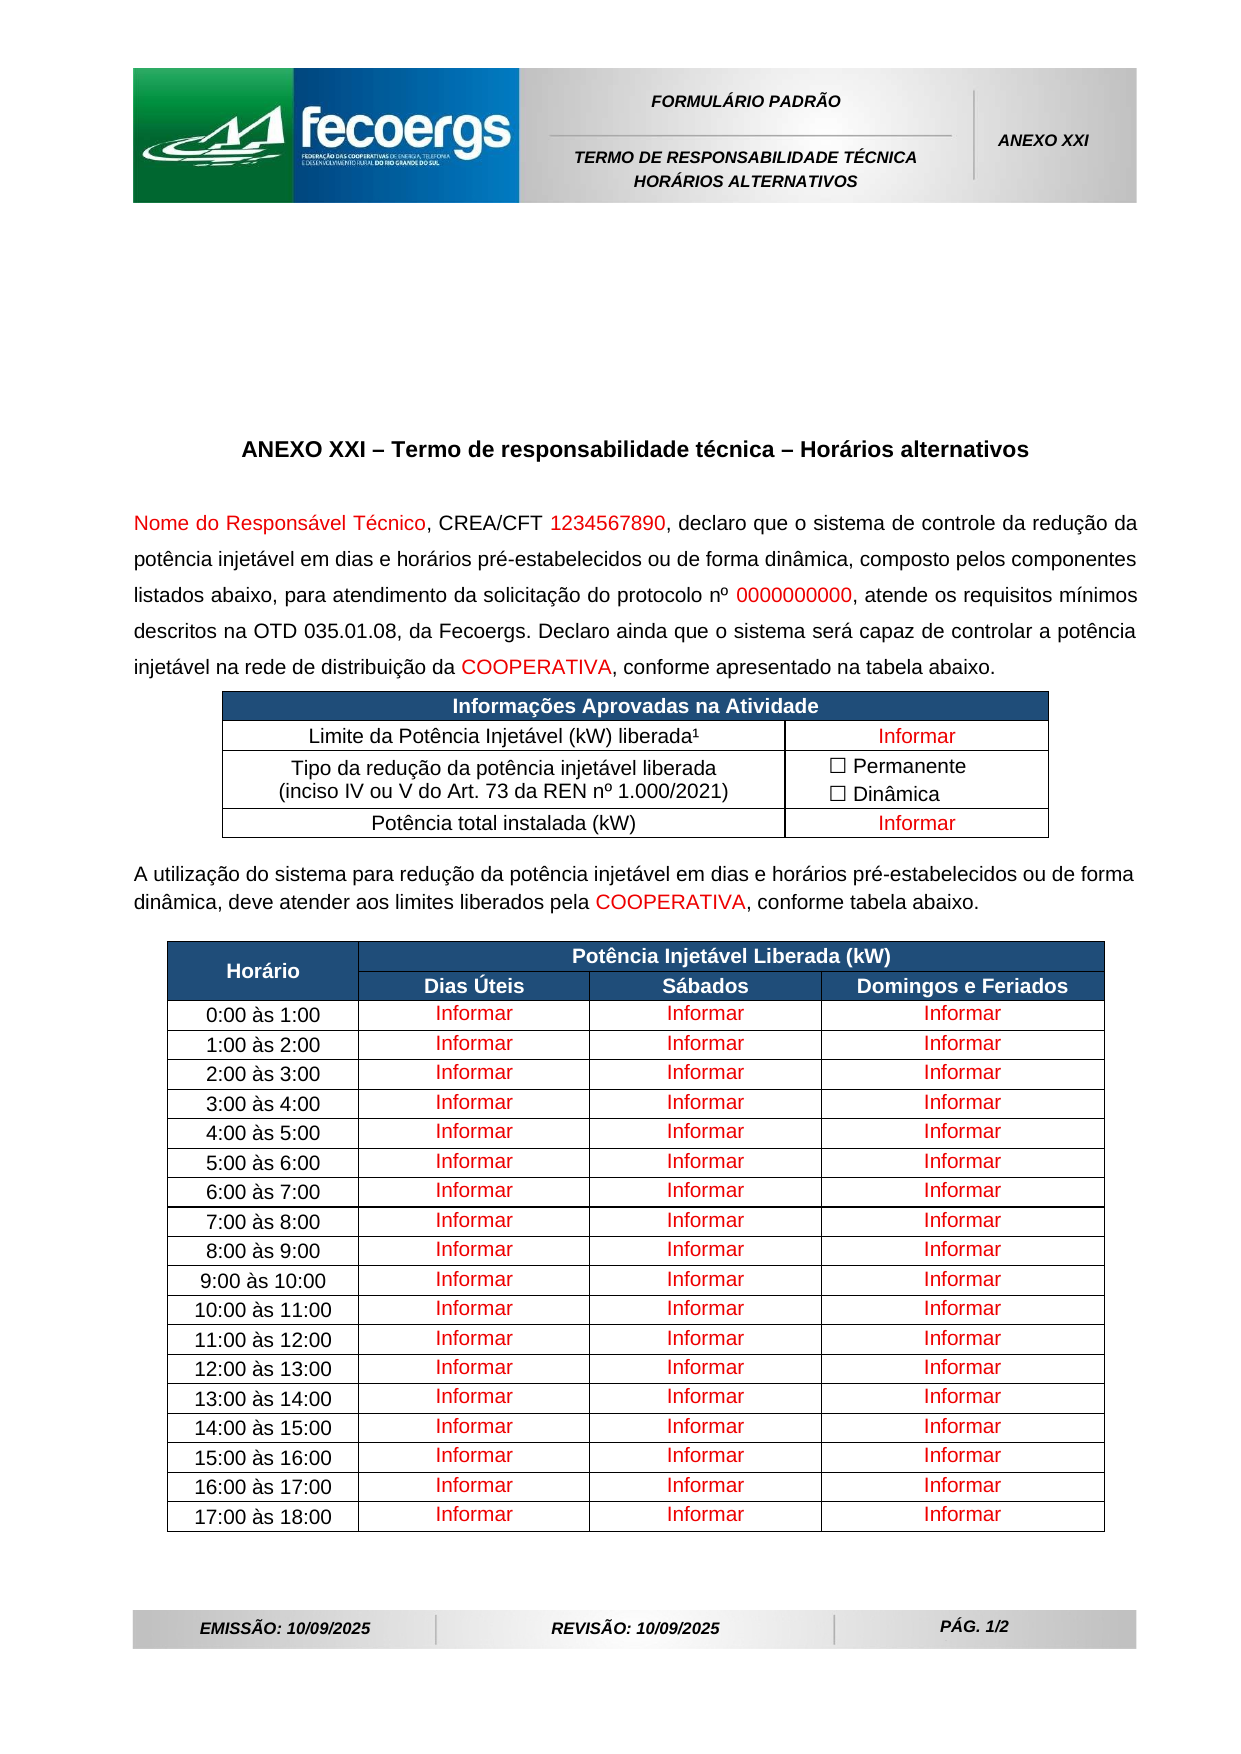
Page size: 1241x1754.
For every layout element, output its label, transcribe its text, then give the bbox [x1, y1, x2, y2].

picture [296, 68, 516, 203]
table_header Horário [168, 942, 358, 1000]
table_cell Informar [822, 1443, 1104, 1472]
table_cell Informar [359, 1325, 589, 1354]
table_cell Informar [822, 1090, 1104, 1118]
picture [132, 1610, 1137, 1649]
table_cell 6:00 às 7:00 [168, 1178, 358, 1206]
table_cell 11:00 às 12:00 [168, 1325, 358, 1354]
table_cell Informar [822, 1208, 1104, 1236]
table_cell 17:00 às 18:00 [168, 1502, 358, 1531]
table_cell Informar [359, 1237, 589, 1265]
table_cell Informar [359, 1090, 589, 1118]
table_cell 4:00 às 5:00 [168, 1119, 358, 1147]
table_cell 14:00 às 15:00 [168, 1414, 358, 1442]
table_cell 0:00 às 1:00 [168, 1001, 358, 1029]
table_cell Informar [822, 1325, 1104, 1354]
table_cell Informar [590, 1001, 821, 1029]
table_cell Informar [590, 1060, 821, 1088]
table_cell 1:00 às 2:00 [168, 1031, 358, 1059]
table_cell Informar [359, 1149, 589, 1177]
table_cell Informar [786, 721, 1048, 750]
table_cell Informar [590, 1355, 821, 1383]
table_cell Informar [359, 1119, 589, 1147]
table_cell Informar [822, 1473, 1104, 1501]
table_cell Potência total instalada (kW) [223, 809, 784, 837]
table_cell Informar [786, 809, 1048, 837]
table_cell Informar [590, 1208, 821, 1236]
table_header Informações Aprovadas na Atividade [223, 692, 1048, 720]
subtitle ANEXO XXI – Termo de responsabilidade técnica – Horários alternativos [172, 436, 1098, 463]
table_cell Informar [822, 1384, 1104, 1413]
table_cell Informar [822, 1414, 1104, 1442]
table_cell Informar [822, 1266, 1104, 1295]
table_cell Informar [590, 1414, 821, 1442]
table_cell 16:00 às 17:00 [168, 1473, 358, 1501]
picture [133, 68, 293, 203]
table_cell Informar [359, 1414, 589, 1442]
table_cell Informar [590, 1149, 821, 1177]
table_cell Sábados [590, 972, 821, 1000]
table_cell Informar [590, 1473, 821, 1501]
table_cell Informar [359, 1296, 589, 1324]
table_cell Informar [359, 1384, 589, 1413]
table_cell Informar [590, 1090, 821, 1118]
table_cell Informar [822, 1355, 1104, 1383]
table_cell Informar [822, 1001, 1104, 1029]
table_cell 13:00 às 14:00 [168, 1384, 358, 1413]
table_cell Informar [359, 1443, 589, 1472]
table_cell Informar [359, 1060, 589, 1088]
table_cell Informar [590, 1443, 821, 1472]
table_cell 15:00 às 16:00 [168, 1443, 358, 1472]
table_cell Informar [590, 1119, 821, 1147]
table_cell 12:00 às 13:00 [168, 1355, 358, 1383]
table_cell Informar [359, 1178, 589, 1206]
table_cell Informar [822, 1149, 1104, 1177]
table_cell 5:00 às 6:00 [168, 1149, 358, 1177]
table_cell Informar [359, 1031, 589, 1059]
table_cell Limite da Potência Injetável (kW) liberada¹ [223, 721, 784, 750]
table_cell 2:00 às 3:00 [168, 1060, 358, 1088]
table_header Potência Injetável Liberada (kW) [359, 942, 1104, 971]
table_cell Informar [590, 1031, 821, 1059]
table_cell 10:00 às 11:00 [168, 1296, 358, 1324]
table_cell Informar [359, 1208, 589, 1236]
table_cell Tipo da redução da potência injetável liberada (inciso IV ou V do Art. 73 da REN nº 1.000/2021) [223, 751, 784, 808]
table_cell Informar [822, 1031, 1104, 1059]
table_cell Informar [590, 1384, 821, 1413]
text A utilização do sistema para redução da potência injetável em dias e horários pré-estabelecidos ou de forma dinâmica, deve atender aos limites liberados pela COOPERATIVA, conforme tabela abaixo. [133, 862, 1138, 914]
table_cell Informar [822, 1237, 1104, 1265]
table_cell 8:00 às 9:00 [168, 1237, 358, 1265]
table_cell Informar [590, 1237, 821, 1265]
table_cell Informar [359, 1001, 589, 1029]
table_cell Informar [590, 1178, 821, 1206]
table_cell Informar [822, 1178, 1104, 1206]
table_cell Informar [590, 1296, 821, 1324]
table_cell Informar [590, 1325, 821, 1354]
table_cell Informar [822, 1296, 1104, 1324]
table_cell Informar [359, 1502, 589, 1531]
table_cell 3:00 às 4:00 [168, 1090, 358, 1118]
table_cell Informar [590, 1502, 821, 1531]
table_cell Permanente Dinâmica [786, 751, 1048, 808]
picture [519, 68, 1137, 203]
table_cell Dias Úteis [359, 972, 589, 1000]
table_cell 9:00 às 10:00 [168, 1266, 358, 1295]
table_cell Informar [359, 1355, 589, 1383]
table_cell Informar [359, 1266, 589, 1295]
table_cell Informar [822, 1119, 1104, 1147]
table_cell Informar [359, 1473, 589, 1501]
table_cell Informar [822, 1502, 1104, 1531]
table_cell 7:00 às 8:00 [168, 1208, 358, 1236]
text Nome do Responsável Técnico, CREA/CFT 1234567890, declaro que o sistema de controle da redução da potência injetável em dias e horários pré-estabelecidos ou de forma dinâmica, composto pelos componentes listados abaixo, para atendimento da solicitação do protocolo nº 0000000000, atende os requisitos mínimos descritos na OTD 035.01.08, da Fecoergs. Declaro ainda que o sistema será capaz de controlar a potência injetável na rede de distribuição da COOPERATIVA, conforme apresentado na tabela abaixo. [133, 511, 1138, 679]
table_cell Domingos e Feriados [822, 972, 1104, 1000]
table_cell Informar [822, 1060, 1104, 1088]
table_cell Informar [590, 1266, 821, 1295]
